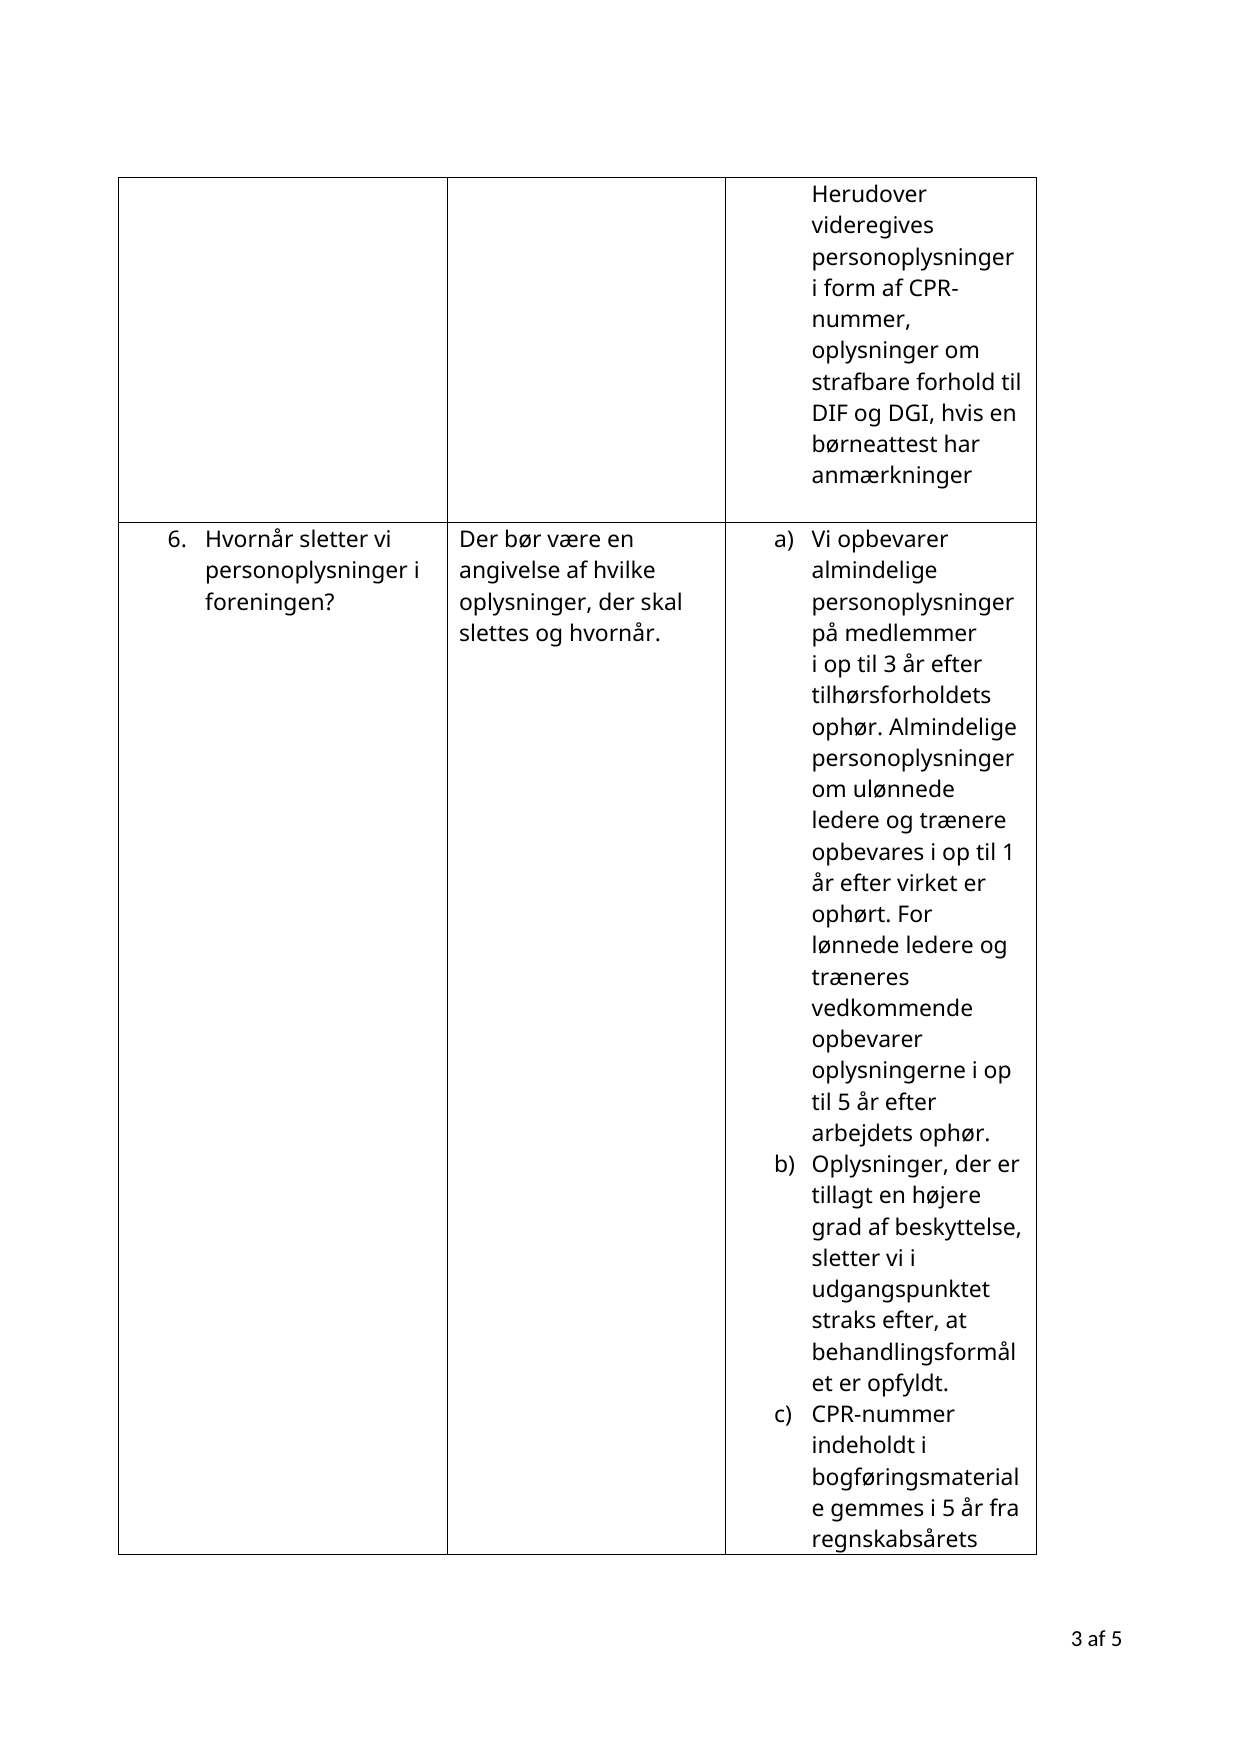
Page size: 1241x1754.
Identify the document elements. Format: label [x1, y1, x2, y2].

table_cell [448, 523, 725, 1554]
table_cell [119, 178, 447, 522]
table_cell [448, 178, 725, 522]
table_cell [726, 523, 1036, 1554]
table_cell [726, 178, 1036, 522]
table_cell [119, 523, 447, 1554]
